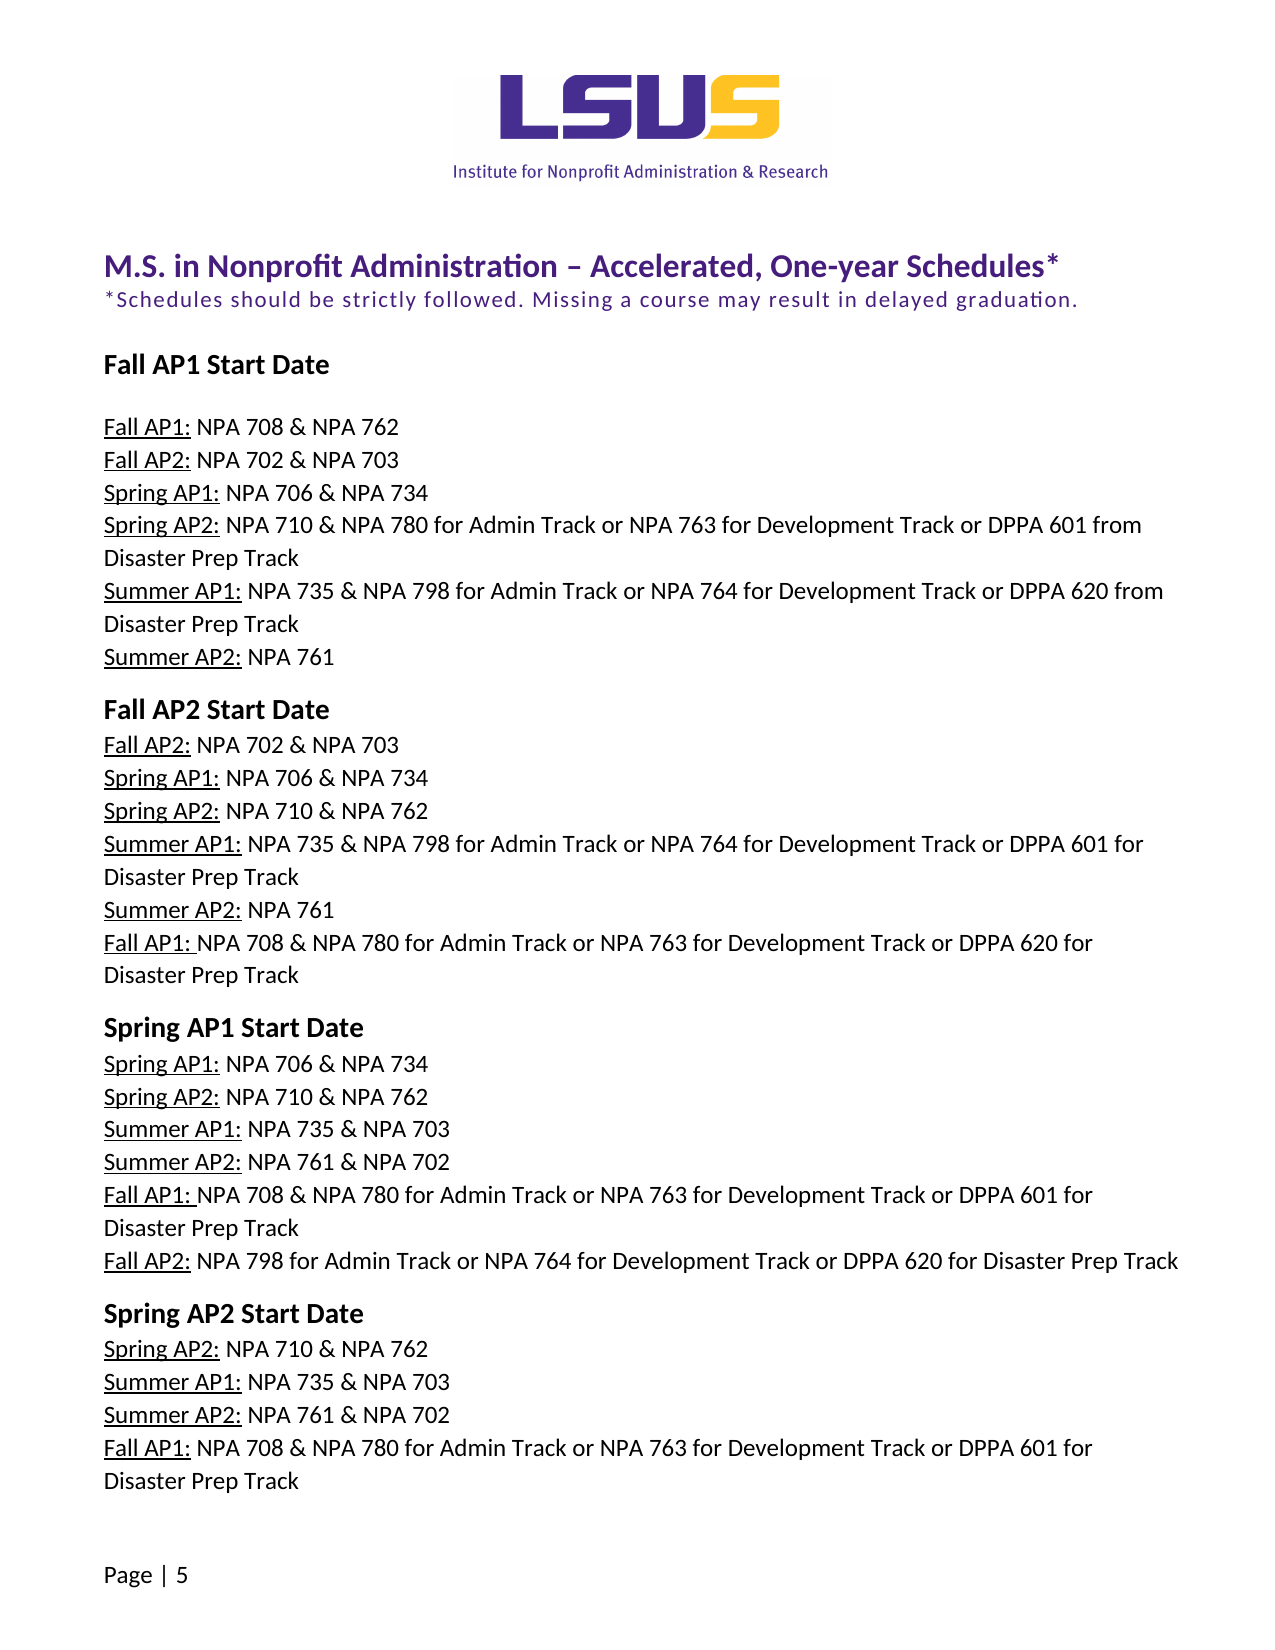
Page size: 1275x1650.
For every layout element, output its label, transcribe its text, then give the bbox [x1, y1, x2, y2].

subtitle Spring AP2 Start Date [103, 1295, 1181, 1330]
picture [452, 75, 832, 186]
text Spring AP1: NPA 706 & NPA 734 Spring AP2: NPA 710 & NPA 762 Summer AP1: NPA 735 & NPA 703 Summer AP2: NPA 761 & NPA 702 Fall AP1: NPA 708 & NPA 780 for Admin Track or NPA 763 for Development Track or DPPA 601 for Disaster Prep Track Fall AP2: NPA 798 for Admin Track or NPA 764 for Development Track or DPPA 620 for Disaster Prep Track [103, 1048, 1181, 1276]
text Fall AP2: NPA 702 & NPA 703 Spring AP1: NPA 706 & NPA 734 Spring AP2: NPA 710 & NPA 762 Summer AP1: NPA 735 & NPA 798 for Admin Track or NPA 764 for Development Track or DPPA 601 for Disaster Prep Track Summer AP2: NPA 761 Fall AP1: NPA 708 & NPA 780 for Admin Track or NPA 763 for Development Track or DPPA 620 for Disaster Prep Track [103, 729, 1181, 990]
subtitle M.S. in Nonprofit Administration – Accelerated, One-year Schedules* *Schedules should be strictly followed. Missing a course may result in delayed graduation. Fall AP1 Start Date [103, 245, 1181, 382]
subtitle Spring AP1 Start Date [103, 1009, 1181, 1045]
subtitle Fall AP2 Start Date [103, 691, 1181, 726]
text Fall AP1: NPA 708 & NPA 762 Fall AP2: NPA 702 & NPA 703 Spring AP1: NPA 706 & NPA 734 Spring AP2: NPA 710 & NPA 780 for Admin Track or NPA 763 for Development Track or DPPA 601 from Disaster Prep Track Summer AP1: NPA 735 & NPA 798 for Admin Track or NPA 764 for Development Track or DPPA 620 from Disaster Prep Track Summer AP2: NPA 761 [103, 411, 1181, 672]
